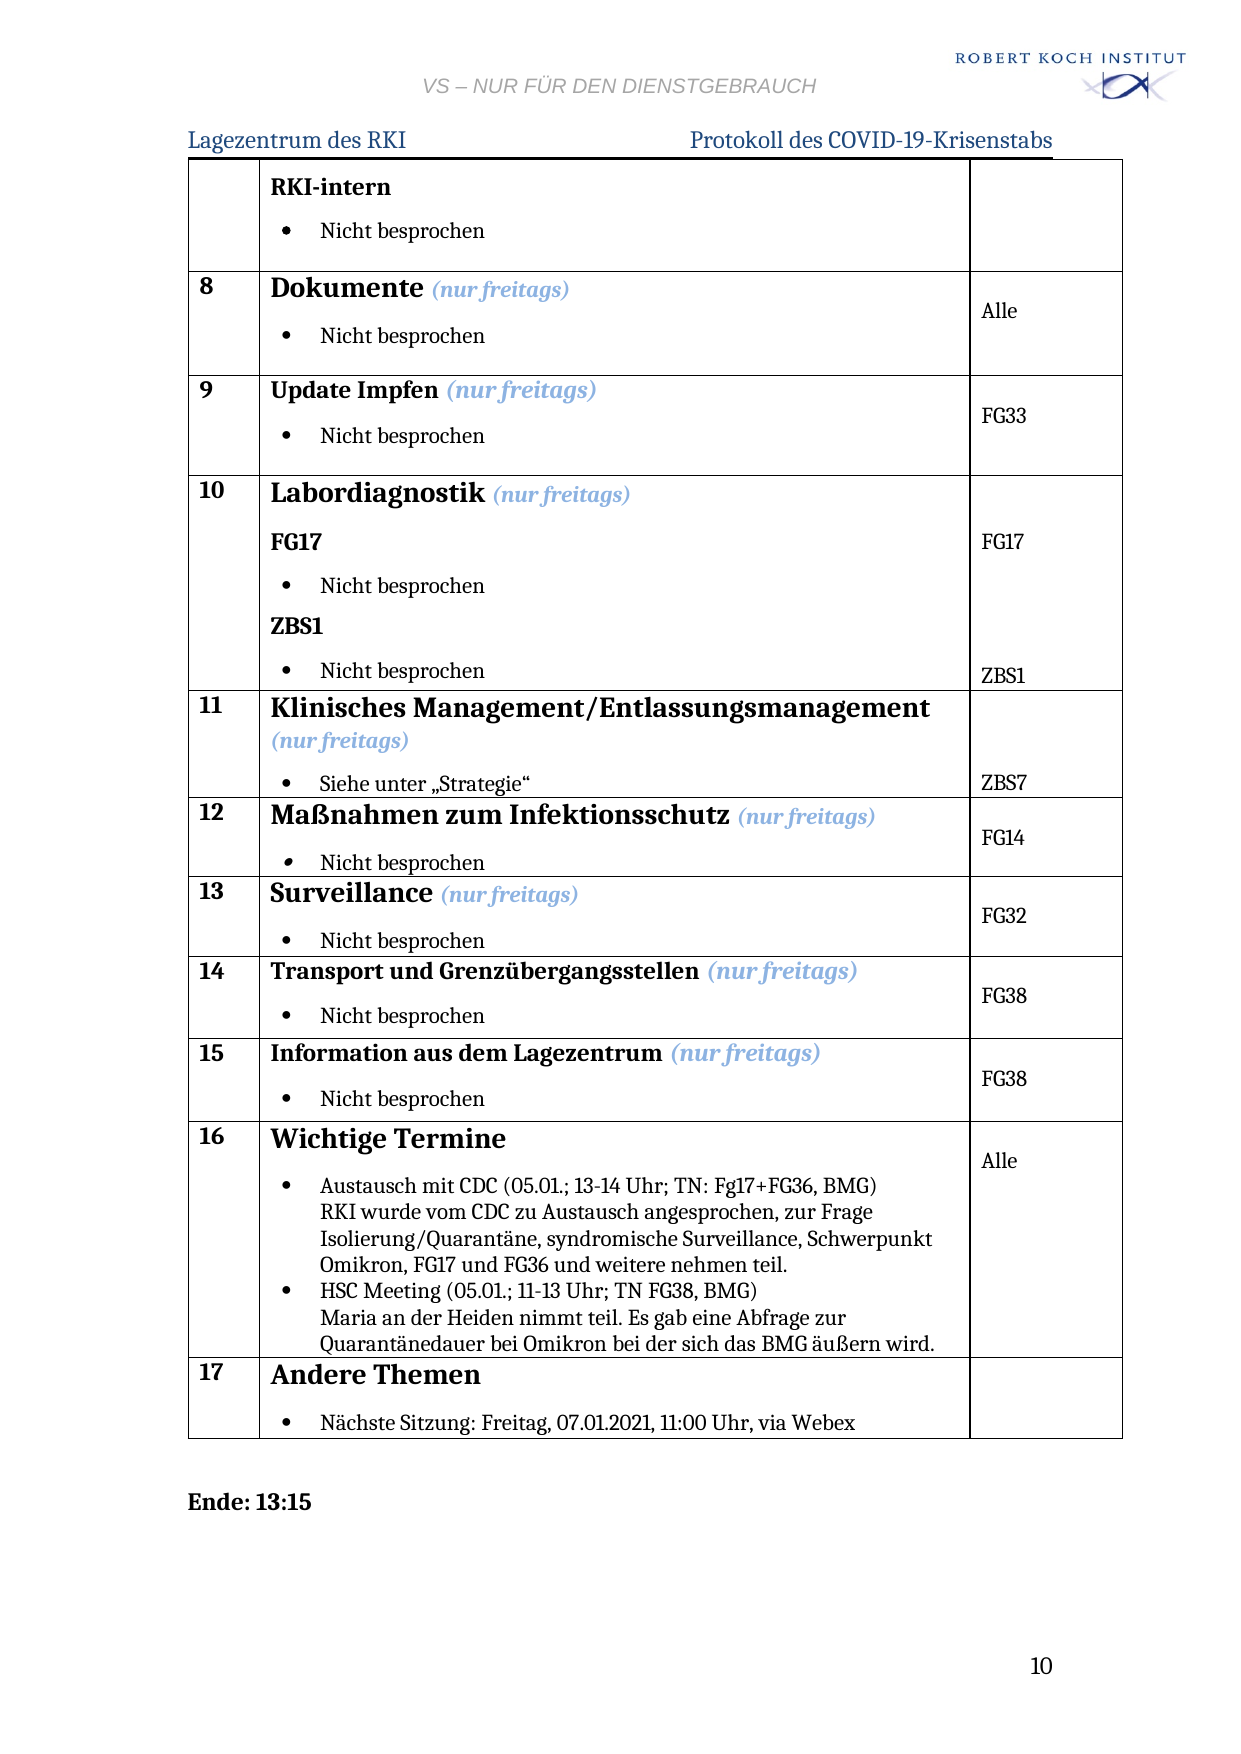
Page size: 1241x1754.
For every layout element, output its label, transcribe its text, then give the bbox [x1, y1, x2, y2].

table_cell Labordiagnostik (nur freitags) FG17 Nicht besprochen ZBS1 Nicht besprochen [260, 476, 969, 690]
table_cell Dokumente (nur freitags) Nicht besprochen [260, 272, 969, 375]
table_cell Information aus dem Lagezentrum (nur freitags) Nicht besprochen [260, 1039, 969, 1121]
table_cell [260, 160, 969, 271]
table_cell FG17 ZBS1 [971, 476, 1122, 690]
table_cell 15 [189, 1039, 259, 1121]
table_cell FG33 [971, 376, 1122, 475]
table_cell ZBS7 [971, 691, 1122, 797]
table_cell FG38 [971, 957, 1122, 1038]
table_cell Andere Themen Nächste Sitzung: Freitag, 07.01.2021, 11:00 Uhr, via Webex [260, 1358, 969, 1437]
table_cell 11 [189, 691, 259, 797]
table_cell Alle [971, 272, 1122, 375]
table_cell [971, 160, 1122, 271]
table_cell FG14 [971, 798, 1122, 876]
table_cell 9 [189, 376, 259, 475]
table_cell 17 [189, 1358, 259, 1437]
table_cell Alle [971, 1122, 1122, 1357]
table_cell FG32 [971, 877, 1122, 956]
table_cell FG38 [971, 1039, 1122, 1121]
table_cell 16 [189, 1122, 259, 1357]
table_cell [971, 1358, 1122, 1437]
picture [947, 28, 1207, 105]
table_cell 12 [189, 798, 259, 876]
table_cell 10 [189, 476, 259, 690]
table_cell Update Impfen (nur freitags) Nicht besprochen [260, 376, 969, 475]
table_cell 7 [189, 160, 259, 271]
table_cell 13 [189, 877, 259, 956]
table_cell Surveillance (nur freitags) Nicht besprochen [260, 877, 969, 956]
table_cell Wichtige Termine Austausch mit CDC (05.01.; 13-14 Uhr; TN: Fg17+FG36, BMG) RKI wurde vom CDC zu Austausch angesprochen, zur Frage Isolierung/Quarantäne, syndromische Surveillance, Schwerpunkt Omikron, FG17 und FG36 und weitere nehmen teil. HSC Meeting (05.01.; 11-13 Uhr; TN FG38, BMG) Maria an der Heiden nimmt teil. Es gab eine Abfrage zur Quarantänedauer bei Omikron bei der sich das BMG äußern wird. [260, 1122, 969, 1357]
table_cell 8 [189, 272, 259, 375]
table_cell Transport und Grenzübergangsstellen (nur freitags) Nicht besprochen [260, 957, 969, 1038]
table_cell 14 [189, 957, 259, 1038]
text Ende: 13:15 [187, 1488, 1053, 1517]
table_cell Maßnahmen zum Infektionsschutz (nur freitags) Nicht besprochen [260, 798, 969, 876]
table_cell Klinisches Management/Entlassungsmanagement (nur freitags) Siehe unter „Strategie“ [260, 691, 969, 797]
